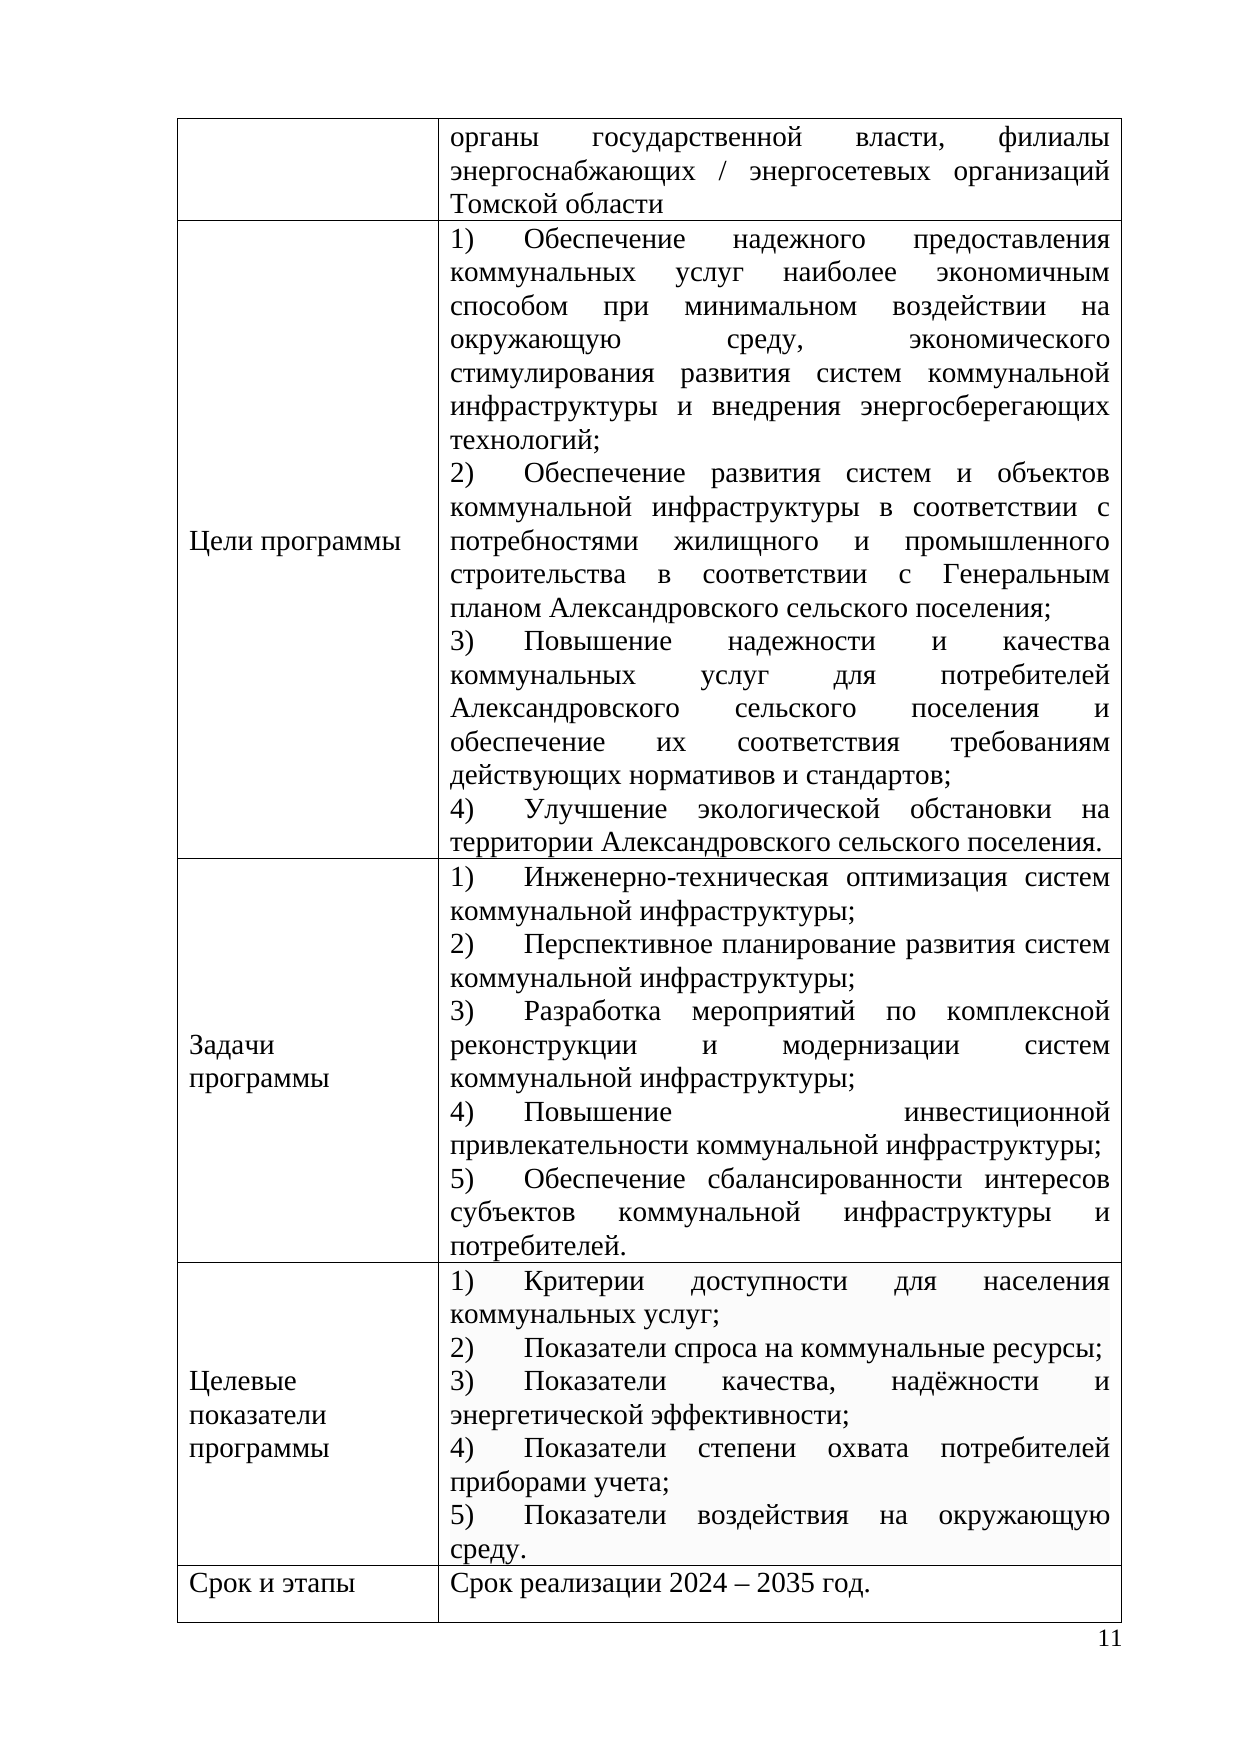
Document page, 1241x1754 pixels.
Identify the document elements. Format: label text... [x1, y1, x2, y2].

table_cell Обеспечение надежного предоставления коммунальных услуг наиболее экономичным способом при минимальном воздействии на окружающую среду, экономического стимулирования развития систем коммунальной инфраструктуры и внедрения энергосберегающих технологий; Обеспечение развития систем и объектов коммунальной инфраструктуры в соответствии с потребностями жилищного и промышленного строительства в соответствии с Генеральным планом Александровского сельского поселения; Повышение надежности и качества коммунальных услуг для потребителей Александровского сельского поселения и обеспечение их соответствия требованиям действующих нормативов и стандартов; Улучшение экологической обстановки на территории Александровского сельского поселения. [439, 221, 1121, 858]
table_cell Задачи программы [178, 859, 438, 1262]
table_cell Целевые показатели программы [178, 1263, 438, 1564]
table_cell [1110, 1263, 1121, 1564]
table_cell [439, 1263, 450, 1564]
table_cell Цели программы [178, 221, 438, 858]
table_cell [439, 1566, 1121, 1622]
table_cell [178, 1566, 438, 1622]
table_cell Инженерно-техническая оптимизация систем коммунальной инфраструктуры; Перспективное планирование развития систем коммунальной инфраструктуры; Разработка мероприятий по комплексной реконструкции и модернизации систем коммунальной инфраструктуры; Повышение инвестиционной привлекательности коммунальной инфраструктуры; Обеспечение сбалансированности интересов субъектов коммунальной инфраструктуры и потребителей. [439, 859, 1121, 1262]
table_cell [178, 119, 438, 220]
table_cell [439, 119, 1121, 220]
